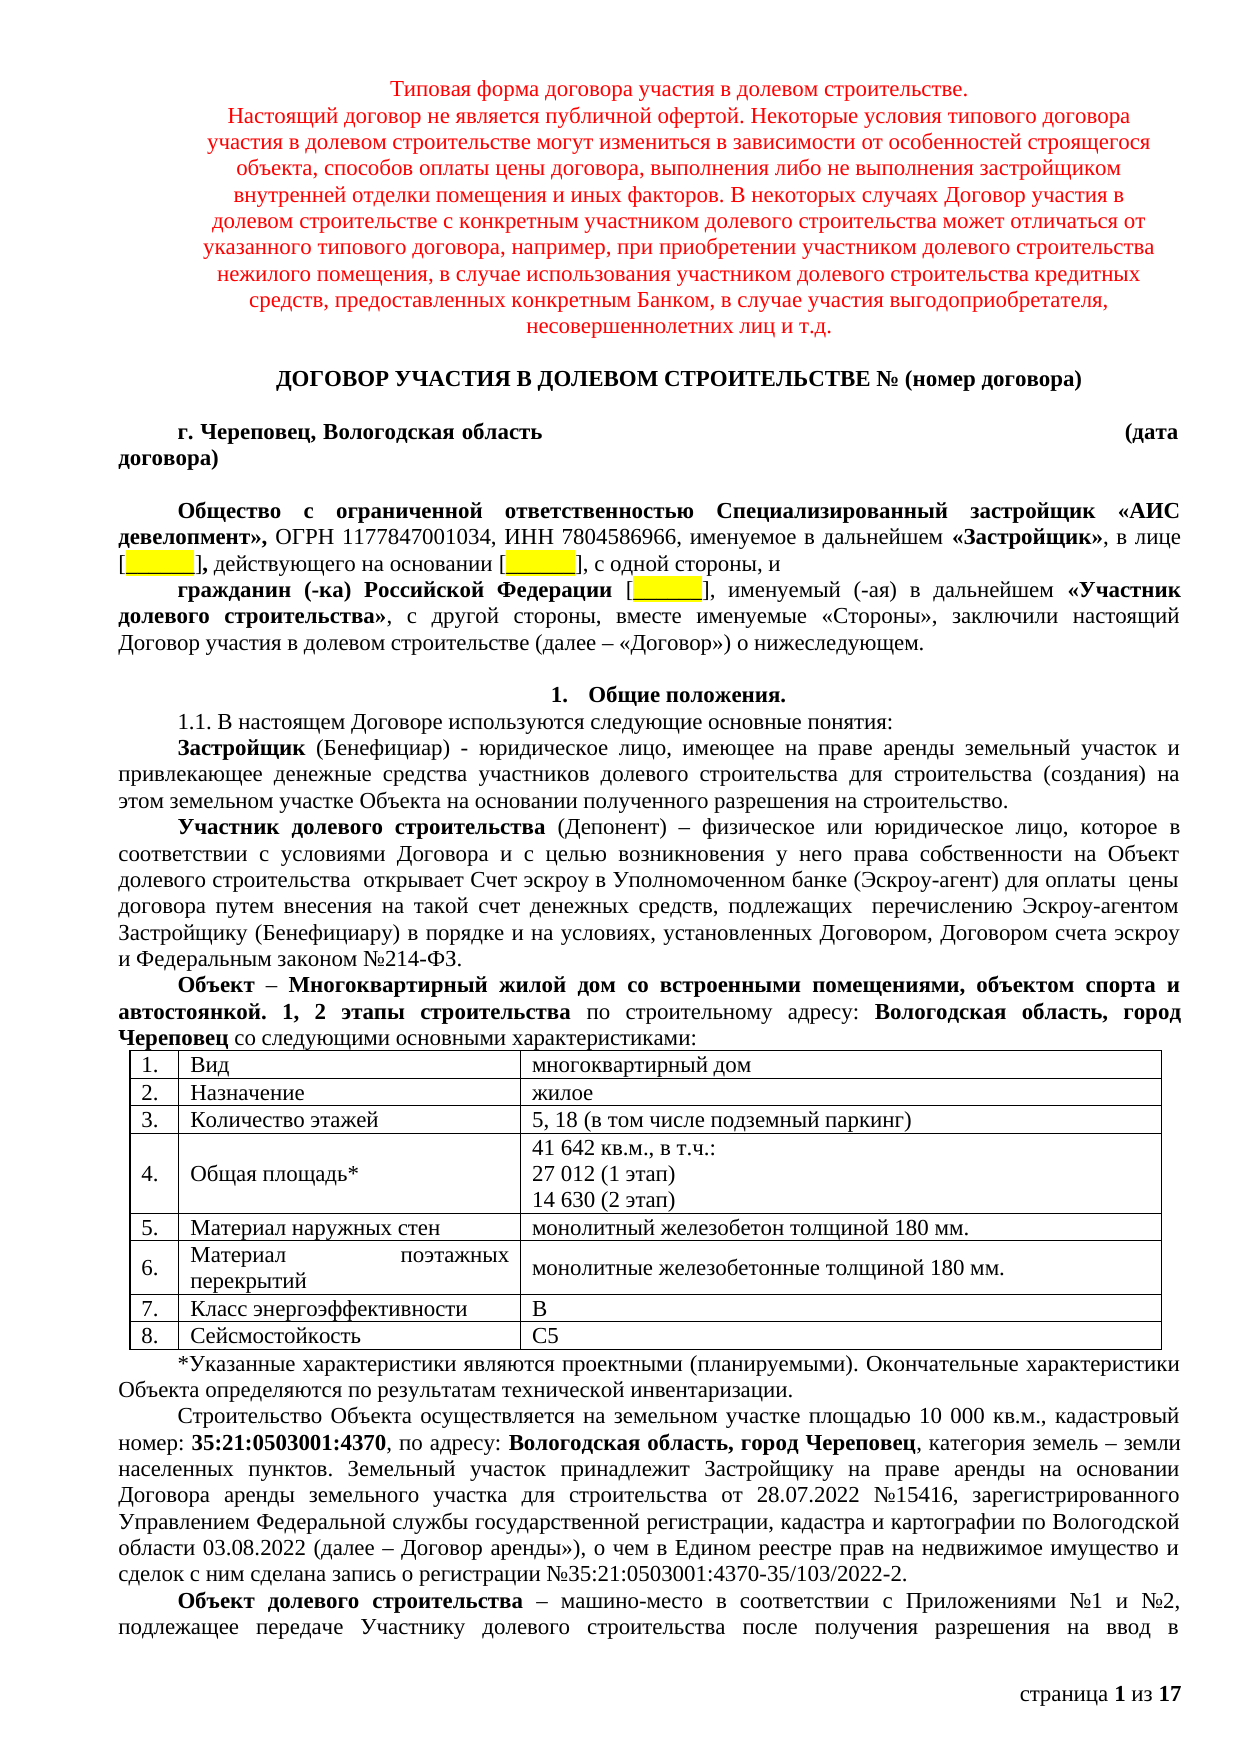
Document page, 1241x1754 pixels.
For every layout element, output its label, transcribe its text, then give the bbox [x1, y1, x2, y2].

table_header 1. [131, 1051, 178, 1078]
text Настоящий договор не является публичной офертой. Некоторые условия типового договора [118, 102, 1181, 128]
table_cell Общая площадь* [179, 1134, 520, 1213]
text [118, 1587, 1181, 1639]
table_cell Назначение [179, 1079, 520, 1105]
table_cell С5 [521, 1322, 1161, 1349]
text указанного типового договора, например, при приобретении участником долевого строительства [118, 233, 1181, 260]
table_header многоквартирный дом [521, 1051, 1161, 1078]
text г. Череповец, Вологодская область (дата договора) [118, 418, 1181, 471]
text нежилого помещения, в случае использования участником долевого строительства кредитных [118, 260, 1181, 286]
table_cell Материал поэтажных перекрытий [179, 1241, 520, 1294]
text гражданин (-ка) Российской Федерации [______], именуемый (-ая) в дальнейшем «Участник долевого строительства», с другой стороны, вместе именуемые «Стороны», заключили настоящий Договор участия в долевом строительстве (далее – «Договор») о нижеследующем. [118, 576, 1181, 655]
text Типовая форма договора участия в долевом строительстве. [118, 75, 1181, 102]
table_cell 6. [131, 1241, 178, 1294]
table_cell 5. [131, 1214, 178, 1240]
table_cell жилое [521, 1079, 1161, 1105]
table_cell 7. [131, 1295, 178, 1321]
table_cell 41 642 кв.м., в т.ч.: 27 012 (1 этап) 14 630 (2 этап) [521, 1134, 1161, 1213]
table_cell монолитный железобетон толщиной 180 мм. [521, 1214, 1161, 1240]
table_cell В [521, 1295, 1161, 1321]
text Общество с ограниченной ответственностью Специализированный застройщик «АИС девелопмент», ОГРН 1177847001034, ИНН 7804586966, именуемое в дальнейшем «Застройщик», в лице [______], действующего на основании [______], с одной стороны, и [118, 497, 1181, 576]
table_header Вид [179, 1051, 520, 1078]
table_cell 4. [131, 1134, 178, 1213]
table_cell 2. [131, 1079, 178, 1105]
table_cell 8. [131, 1322, 178, 1349]
text участия в долевом строительстве могут измениться в зависимости от особенностей строящегося [118, 128, 1181, 154]
table_cell монолитные железобетонные толщиной 180 мм. [521, 1241, 1161, 1294]
table_cell Сейсмостойкость [179, 1322, 520, 1349]
table_cell 3. [131, 1106, 178, 1133]
text Строительство Объекта осуществляется на земельном участке площадью 10 000 кв.м., кадастровый номер: 35:21:0503001:4370, по адресу: Вологодская область, город Череповец, категория земель – земли населенных пунктов. Земельный участок принадлежит Застройщику на праве аренды на основании Договора аренды земельного участка для строительства от 28.07.2022 №15416, зарегистрированного Управлением Федеральной службы государственной регистрации, кадастра и картографии по Вологодской области 03.08.2022 (далее – Договор аренды»), о чем в Едином реестре прав на недвижимое имущество и сделок с ним сделана запись о регистрации №35:21:0503001:4370-35/103/2022-2. [118, 1402, 1181, 1587]
text объекта, способов оплаты цены договора, выполнения либо не выполнения застройщиком [118, 154, 1181, 181]
table_cell 5, 18 (в том числе подземный паркинг) [521, 1106, 1161, 1133]
text ДОГОВОР УЧАСТИЯ В ДОЛЕВОМ СТРОИТЕЛЬСТВЕ № (номер договора) [118, 365, 1181, 392]
text Застройщик (Бенефициар) - юридическое лицо, имеющее на праве аренды земельный участок и привлекающее денежные средства участников долевого строительства для строительства (создания) на этом земельном участке Объекта на основании полученного разрешения на строительство. [118, 734, 1181, 813]
table_cell Материал наружных стен [179, 1214, 520, 1240]
list Общие положения. [156, 681, 1181, 708]
text средств, предоставленных конкретным Банком, в случае участия выгодоприобретателя, [118, 286, 1181, 312]
text Участник долевого строительства (Депонент) – физическое или юридическое лицо, которое в соответствии с условиями Договора и с целью возникновения у него права собственности на Объект долевого строительства открывает Счет эскроу в Уполномоченном банке (Эскроу-агент) для оплаты цены договора путем внесения на такой счет денежных средств, подлежащих перечислению Эскроу-агентом Застройщику (Бенефициару) в порядке и на условиях, установленных Договором, Договором счета эскроу и Федеральным законом №214-ФЗ. [118, 813, 1181, 971]
text несовершеннолетних лиц и т.д. [118, 312, 1181, 339]
table_cell Класс энергоэффективности [179, 1295, 520, 1321]
text долевом строительстве с конкретным участником долевого строительства может отличаться от [118, 207, 1181, 233]
table_cell Количество этажей [179, 1106, 520, 1133]
text Объект – Многоквартирный жилой дом со встроенными помещениями, объектом спорта и автостоянкой. 1, 2 этапы строительства по строительному адресу: Вологодская область, город Череповец со следующими основными характеристиками: [118, 971, 1181, 1050]
text внутренней отделки помещения и иных факторов. В некоторых случаях Договор участия в [118, 181, 1181, 207]
text 1.1. В настоящем Договоре используются следующие основные понятия: [118, 708, 1181, 734]
text *Указанные характеристики являются проектными (планируемыми). Окончательные характеристики Объекта определяются по результатам технической инвентаризации. [118, 1350, 1181, 1402]
